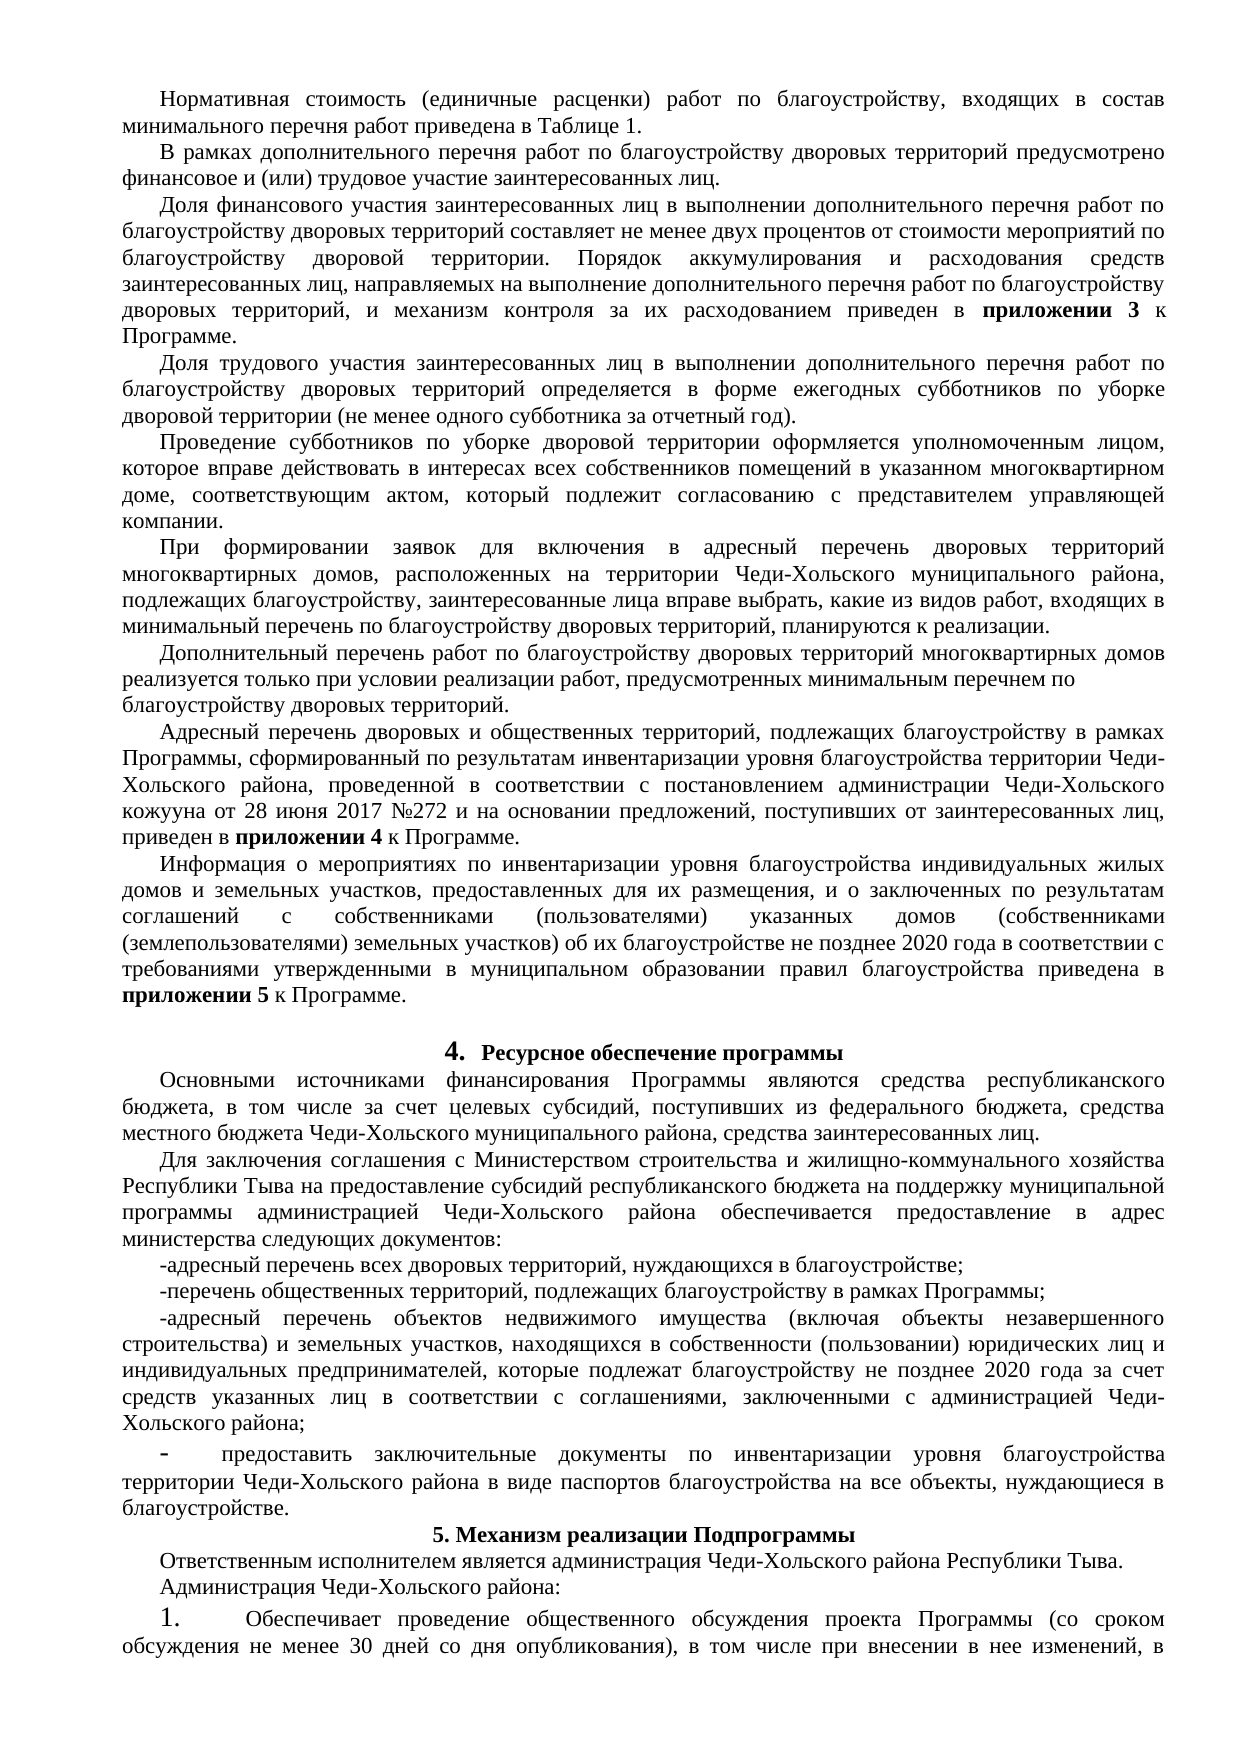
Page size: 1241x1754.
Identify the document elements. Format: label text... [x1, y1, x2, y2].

text -перечень общественных территорий, подлежащих благоустройству в рамках Программы; [122, 1277, 1166, 1304]
text В рамках дополнительного перечня работ по благоустройству дворовых территорий предусмотрено финансовое и (или) трудовое участие заинтересованных лиц. [122, 138, 1166, 191]
text Доля финансового участия заинтересованных лиц в выполнении дополнительного перечня работ по благоустройству дворовых территорий составляет не менее двух процентов от стоимости мероприятий по благоустройству дворовой территории. Порядок аккумулирования и расходования средств заинтересованных лиц, направляемых на выполнение дополнительного перечня работ по благоустройству дворовых территорий, и механизм контроля за их расходованием приведен в приложении 3 к Программе. [122, 191, 1166, 349]
text Проведение субботников по уборке дворовой территории оформляется уполномоченным лицом, которое вправе действовать в интересах всех собственников помещений в указанном многоквартирном доме, соответствующим актом, который подлежит согласованию с представителем управляющей компании. [122, 428, 1166, 533]
list предоставить заключительные документы по инвентаризации уровня благоустройства территории Чеди-Хольского района в виде паспортов благоустройства на все объекты, нуждающиеся в благоустройстве. [122, 1436, 1166, 1521]
text -адресный перечень объектов недвижимого имущества (включая объекты незавершенного строительства) и земельных участков, находящихся в собственности (пользовании) юридических лиц и индивидуальных предпринимателей, которые подлежат благоустройству не позднее 2020 года за счет средств указанных лиц в соответствии с соглашениями, заключенными с администрацией Чеди-Хольского района; [122, 1304, 1166, 1436]
text Информация о мероприятиях по инвентаризации уровня благоустройства индивидуальных жилых домов и земельных участков, предоставленных для их размещения, и о заключенных по результатам соглашений с собственниками (пользователями) указанных домов (собственниками (землепользователями) земельных участков) об их благоустройстве не позднее 2020 года в соответствии с требованиями утвержденными в муниципальном образовании правил благоустройства приведена в приложении 5 к Программе. [122, 850, 1166, 1008]
text Администрация Чеди-Хольского района: [122, 1573, 1166, 1600]
text Для заключения соглашения с Министерством строительства и жилищно-коммунального хозяйства Республики Тыва на предоставление субсидий республиканского бюджета на поддержку муниципальной программы администрацией Чеди-Хольского района обеспечивается предоставление в адрес министерства следующих документов: [122, 1146, 1166, 1251]
text Дополнительный перечень работ по благоустройству дворовых территорий многоквартирных домов реализуется только при условии реализации работ, предусмотренных минимальным перечнем по [122, 639, 1166, 692]
text Ответственным исполнителем является администрация Чеди-Хольского района Республики Тыва. [122, 1547, 1166, 1573]
text При формировании заявок для включения в адресный перечень дворовых территорий многоквартирных домов, расположенных на территории Чеди-Хольского муниципального района, подлежащих благоустройству, заинтересованные лица вправе выбрать, какие из видов работ, входящих в минимальный перечень по благоустройству дворовых территорий, планируются к реализации. [122, 533, 1166, 639]
text 5. Механизм реализации Подпрограммы [122, 1521, 1166, 1547]
text благоустройству дворовых территорий. [122, 692, 1166, 718]
text Нормативная стоимость (единичные расценки) работ по благоустройству, входящих в состав минимального перечня работ приведена в Таблице 1. [122, 85, 1166, 138]
text Доля трудового участия заинтересованных лиц в выполнении дополнительного перечня работ по благоустройству дворовых территорий определяется в форме ежегодных субботников по уборке дворовой территории (не менее одного субботника за отчетный год). [122, 349, 1166, 428]
text -адресный перечень всех дворовых территорий, нуждающихся в благоустройстве; [122, 1251, 1166, 1277]
list Ресурсное обеспечение программы [122, 1034, 1166, 1067]
text Адресный перечень дворовых и общественных территорий, подлежащих благоустройству в рамках Программы, сформированный по результатам инвентаризации уровня благоустройства территории Чеди-Хольского района, проведенной в соответствии с постановлением администрации Чеди-Хольского кожууна от 28 июня 2017 №272 и на основании предложений, поступивших от заинтересованных лиц, приведен в приложении 4 к Программе. [122, 718, 1166, 850]
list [122, 1600, 1166, 1658]
text Основными источниками финансирования Программы являются средства республиканского бюджета, в том числе за счет целевых субсидий, поступивших из федерального бюджета, средства местного бюджета Чеди-Хольского муниципального района, средства заинтересованных лиц. [122, 1067, 1166, 1146]
